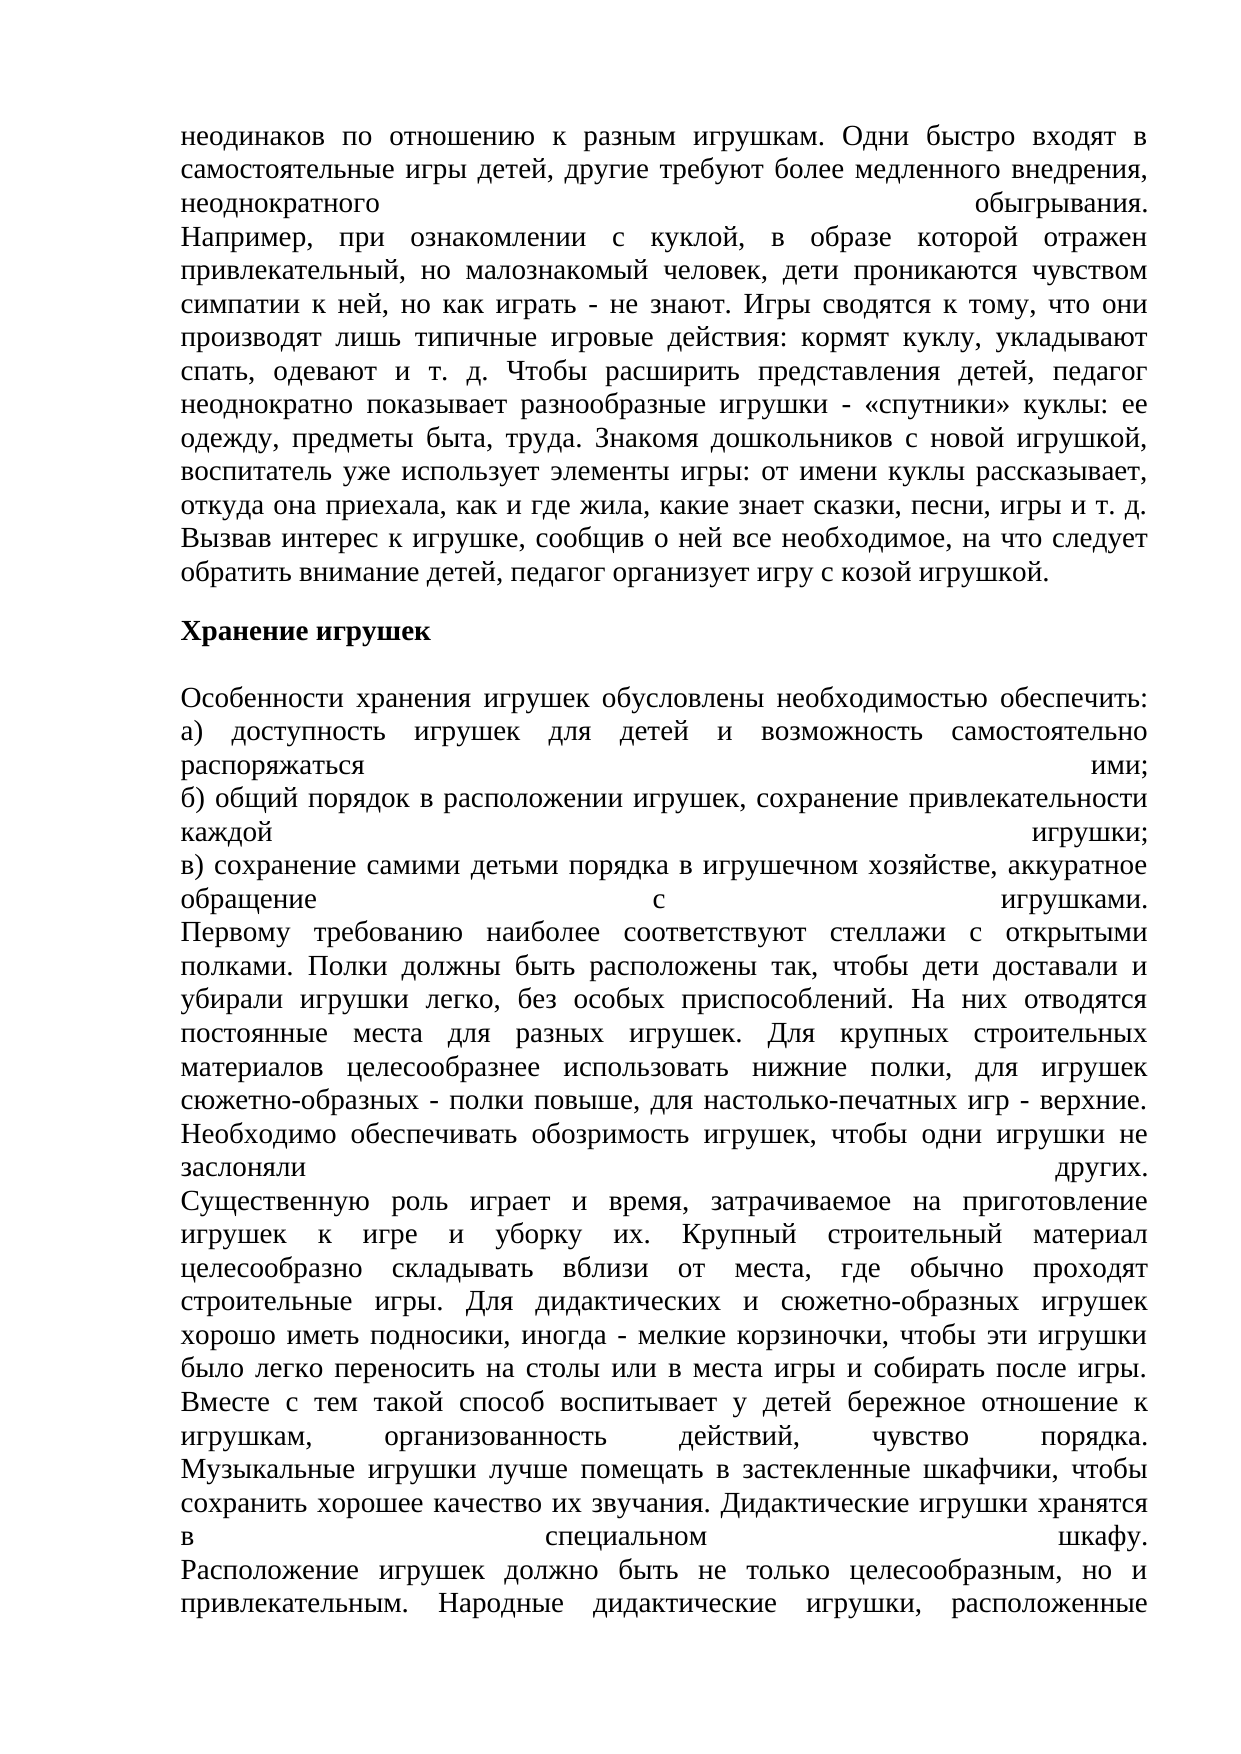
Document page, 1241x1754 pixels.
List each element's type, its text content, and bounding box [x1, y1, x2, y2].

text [180, 118, 1148, 588]
text Хранение игрушек [180, 613, 1148, 646]
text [180, 646, 1148, 1619]
